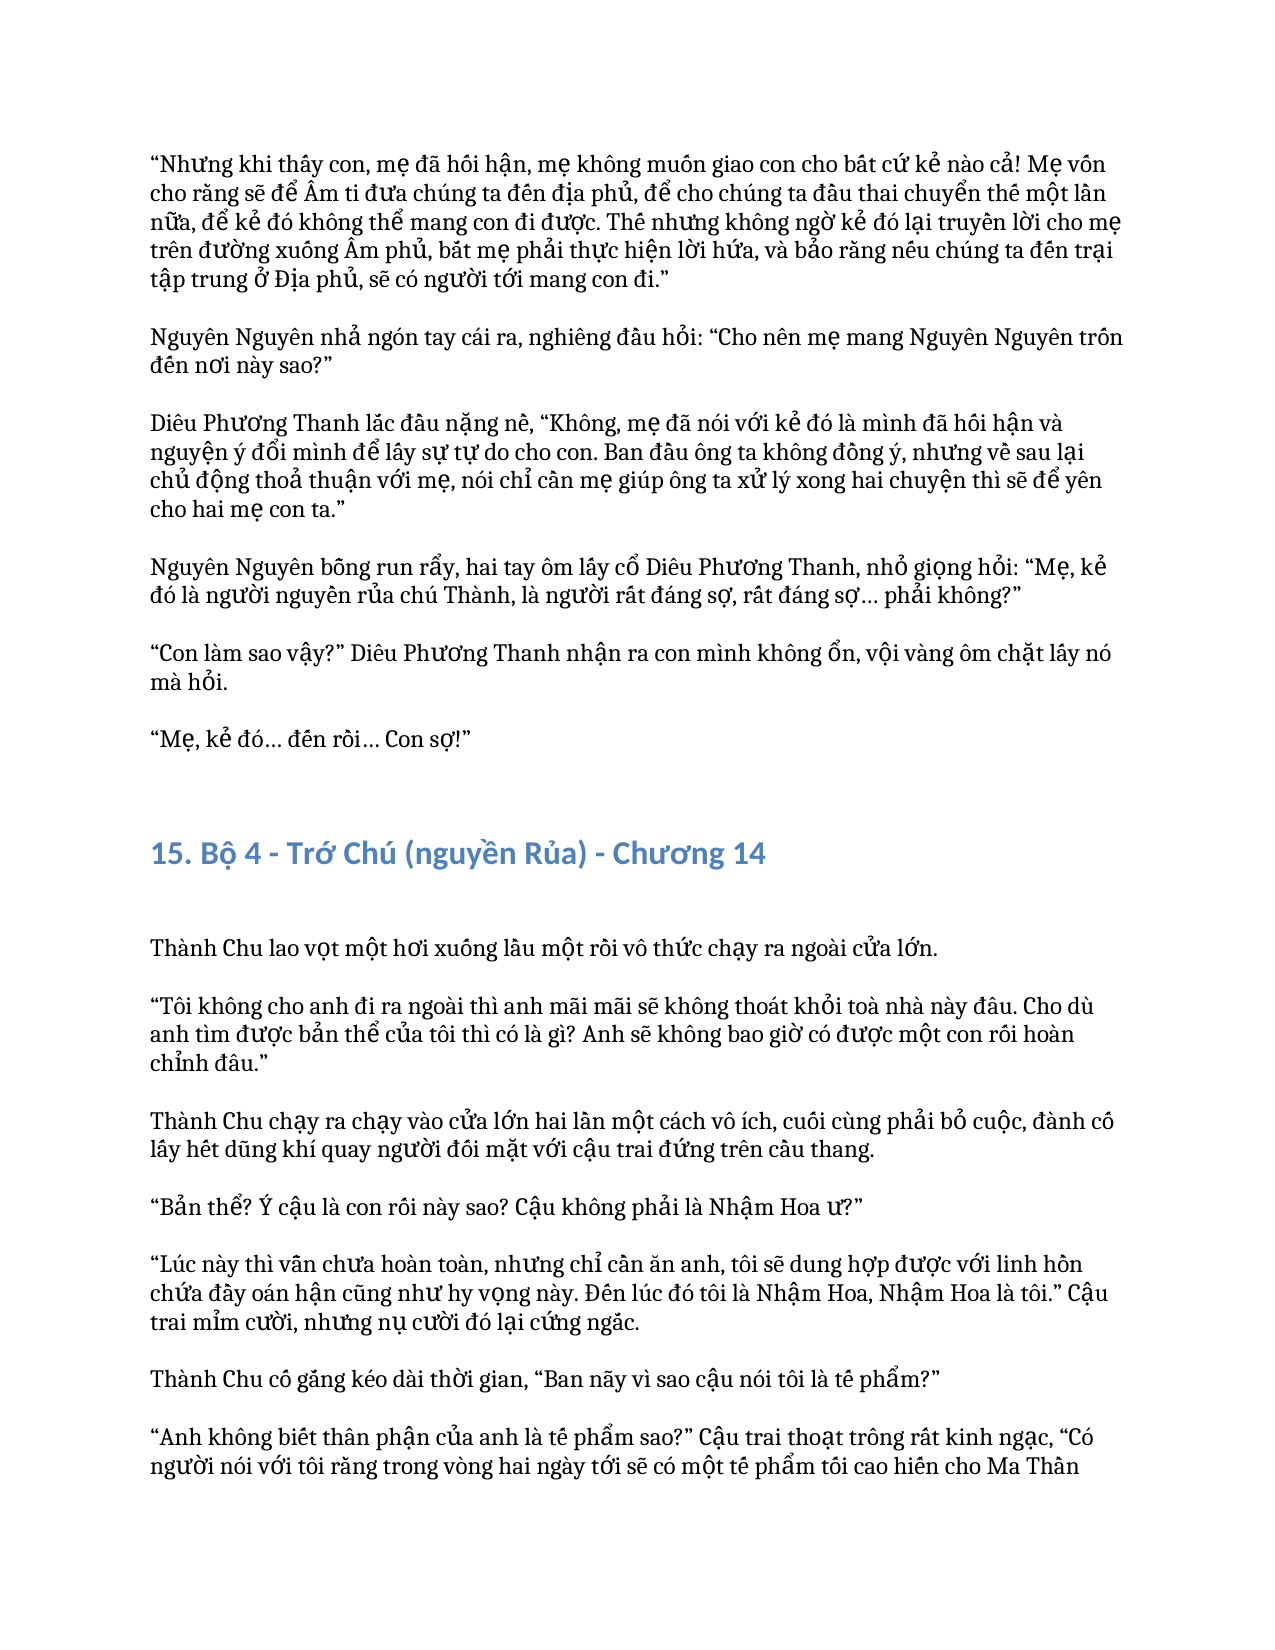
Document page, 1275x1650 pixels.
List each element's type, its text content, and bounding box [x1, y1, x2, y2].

subtitle 15. Bộ 4 - Trớ Chú (nguyền Rủa) - Chương 14 [150, 832, 1125, 873]
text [150, 150, 1125, 811]
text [150, 877, 1125, 1480]
